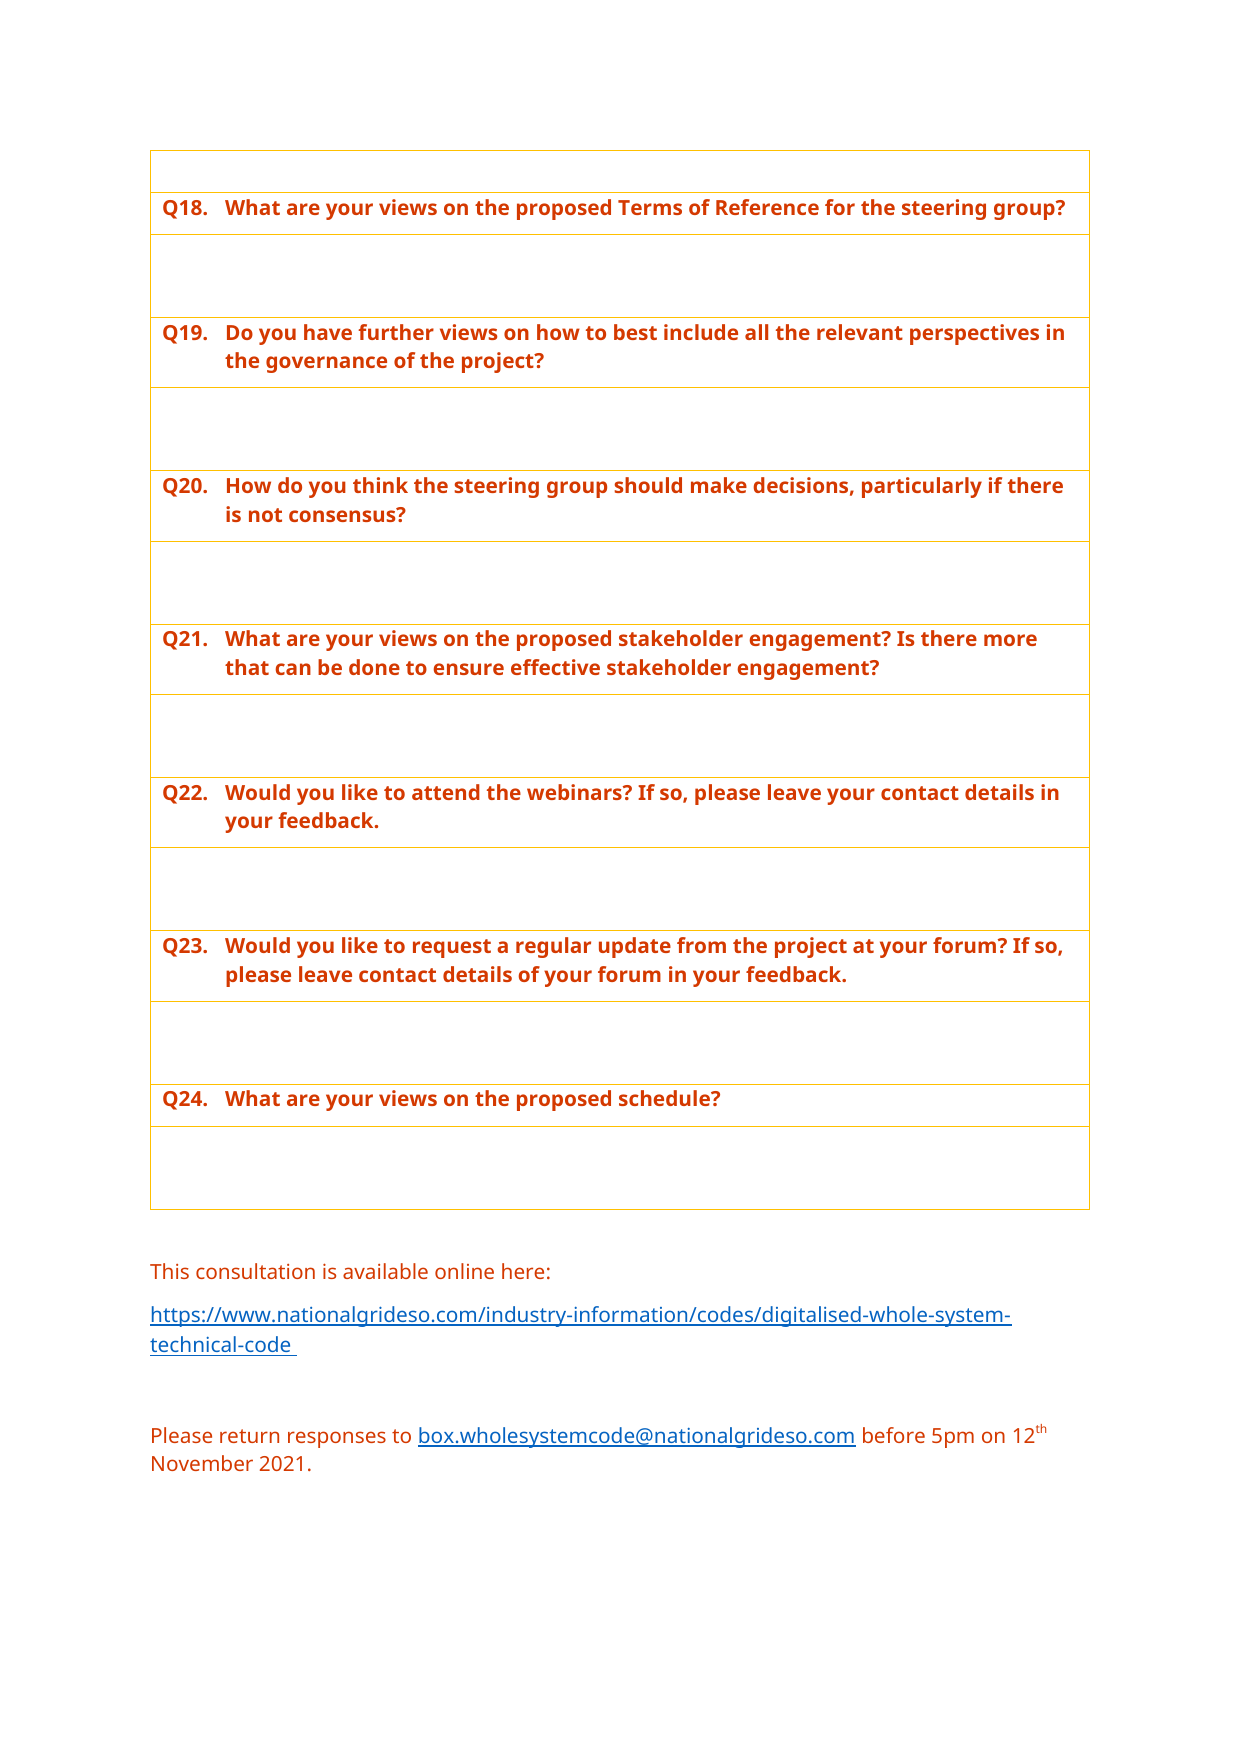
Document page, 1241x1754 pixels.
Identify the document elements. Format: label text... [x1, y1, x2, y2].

table_cell How do you think the steering group should make decisions, particularly if there is not consensus? [151, 471, 1089, 541]
text https://www.nationalgrideso.com/industry-information/codes/digitalised-whole-system-technical-code [150, 1300, 1090, 1359]
table_cell What are your views on the proposed stakeholder engagement? Is there more that can be done to ensure effective stakeholder engagement? [151, 625, 1089, 694]
table_cell [151, 542, 1089, 623]
table_cell What are your views on the proposed Terms of Reference for the steering group? [151, 193, 1089, 234]
table_cell Do you have further views on how to best include all the relevant perspectives in the governance of the project? [151, 318, 1089, 387]
table_cell [151, 848, 1089, 930]
table_cell [151, 151, 1089, 192]
table_cell [151, 695, 1089, 777]
table_cell [151, 388, 1089, 470]
table_cell What are your views on the proposed schedule? [151, 1085, 1089, 1126]
table_cell Would you like to request a regular update from the project at your forum? If so, please leave contact details of your forum in your feedback. [151, 931, 1089, 1001]
table_cell [151, 1002, 1089, 1083]
table_cell [151, 1127, 1089, 1208]
text This consultation is available online here: [150, 1257, 1090, 1285]
table_cell Would you like to attend the webinars? If so, please leave your contact details in your feedback. [151, 778, 1089, 847]
table_cell [151, 235, 1089, 317]
list Please return responses to box.wholesystemcode@nationalgrideso.com before 5pm on 12th November 2021. [150, 1421, 1090, 1478]
